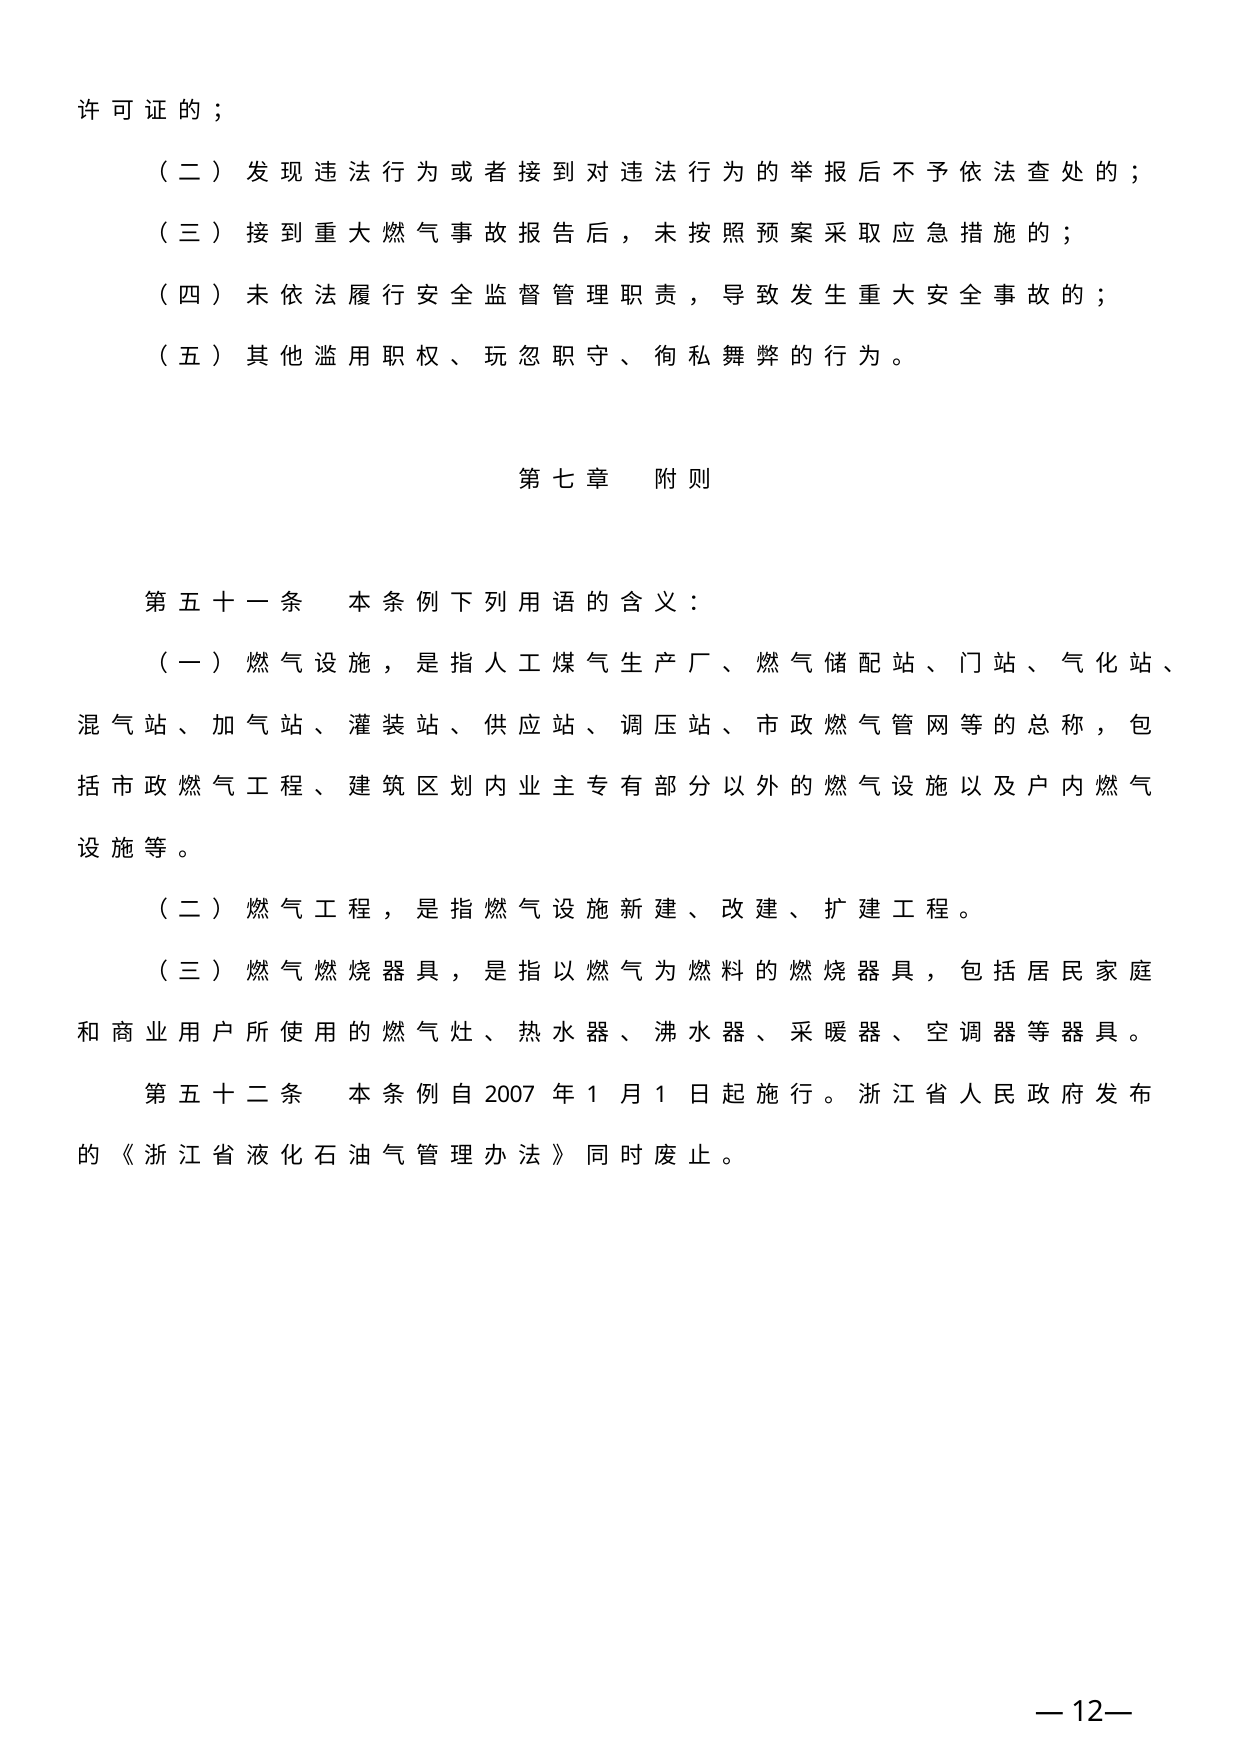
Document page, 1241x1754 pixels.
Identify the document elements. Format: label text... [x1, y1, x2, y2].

text （三）接到重大燃气事故报告后，未按照预案采取应急措施的； [77, 201, 1163, 262]
text （二）发现违法行为或者接到对违法行为的举报后不予依法查处的； [77, 139, 1163, 201]
text 第五十一条 本条例下列用语的含义： [77, 570, 1163, 631]
text （一）燃气设施，是指人工煤气生产厂、燃气储配站、门站、气化站、混气站、加气站、灌装站、供应站、调压站、市政燃气管网等的总称，包括市政燃气工程、建筑区划内业主专有部分以外的燃气设施以及户内燃气设施等。 [77, 631, 1163, 877]
text （五）其他滥用职权、玩忽职守、徇私舞弊的行为。 [77, 324, 1163, 385]
text （二）燃气工程，是指燃气设施新建、改建、扩建工程。 [77, 877, 1163, 938]
text （四）未依法履行安全监督管理职责，导致发生重大安全事故的； [77, 262, 1163, 324]
text 第五十二条 本条例自2007年1月1日起施行。浙江省人民政府发布的《浙江省液化石油气管理办法》同时废止。 [77, 1061, 1163, 1184]
text （三）燃气燃烧器具，是指以燃气为燃料的燃烧器具，包括居民家庭和商业用户所使用的燃气灶、热水器、沸水器、采暖器、空调器等器具。 [77, 938, 1163, 1061]
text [77, 78, 1163, 139]
text 第七章 附则 [77, 447, 1163, 508]
